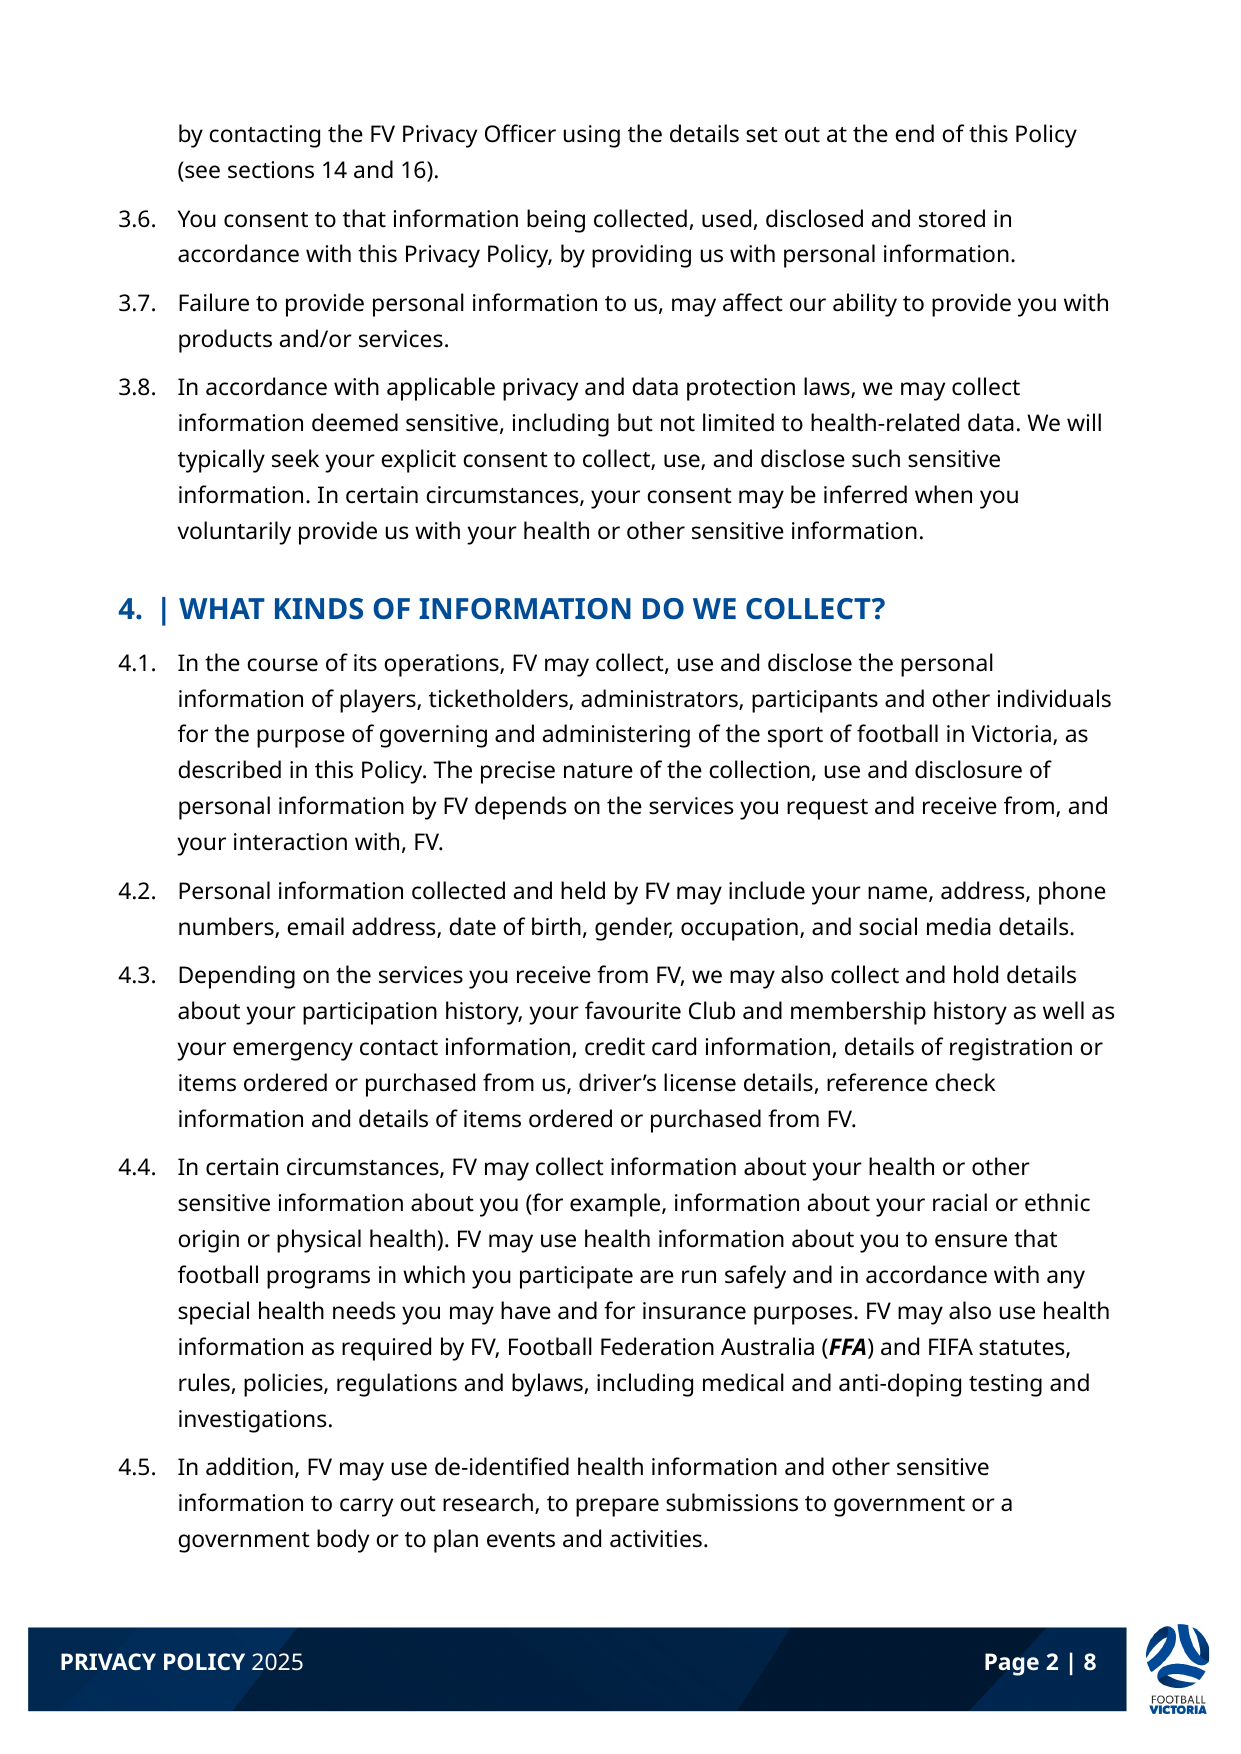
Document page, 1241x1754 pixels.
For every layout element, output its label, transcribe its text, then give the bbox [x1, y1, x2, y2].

list In accordance with applicable privacy and data protection laws, we may collect information deemed sensitive, including but not limited to health-related data. We will typically seek your explicit consent to collect, use, and disclose such sensitive information. In certain circumstances, your consent may be inferred when you voluntarily provide us with your health or other sensitive information. [118, 371, 1122, 546]
subtitle | WHAT KINDS OF INFORMATION DO WE COLLECT? [118, 588, 1122, 628]
list In certain circumstances, FV may collect information about your health or other sensitive information about you (for example, information about your racial or ethnic origin or physical health). FV may use health information about you to ensure that football programs in which you participate are run safely and in accordance with any special health needs you may have and for insurance purposes. FV may also use health information as required by FV, Football Federation Australia (FFA) and FIFA statutes, rules, policies, regulations and bylaws, including medical and anti-doping testing and investigations. [118, 1151, 1122, 1434]
list You consent to that information being collected, used, disclosed and stored in accordance with this Privacy Policy, by providing us with personal information. [118, 202, 1122, 270]
list In the course of its operations, FV may collect, use and disclose the personal information of players, ticketholders, administrators, participants and other individuals for the purpose of governing and administering of the sport of football in Victoria, as described in this Policy. The precise nature of the collection, use and disclosure of personal information by FV depends on the services you request and receive from, and your interaction with, FV. [118, 647, 1122, 857]
picture [28, 1624, 1210, 1714]
list Failure to provide personal information to us, may affect our ability to provide you with products and/or services. [118, 287, 1122, 354]
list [118, 118, 1122, 185]
list Personal information collected and held by FV may include your name, address, phone numbers, email address, date of birth, gender, occupation, and social media details. [118, 875, 1122, 942]
list Depending on the services you receive from FV, we may also collect and hold details about your participation history, your favourite Club and membership history as well as your emergency contact information, credit card information, details of registration or items ordered or purchased from us, driver’s license details, reference check information and details of items ordered or purchased from FV. [118, 959, 1122, 1134]
list In addition, FV may use de-identified health information and other sensitive information to carry out research, to prepare submissions to government or a government body or to plan events and activities. [118, 1451, 1122, 1554]
